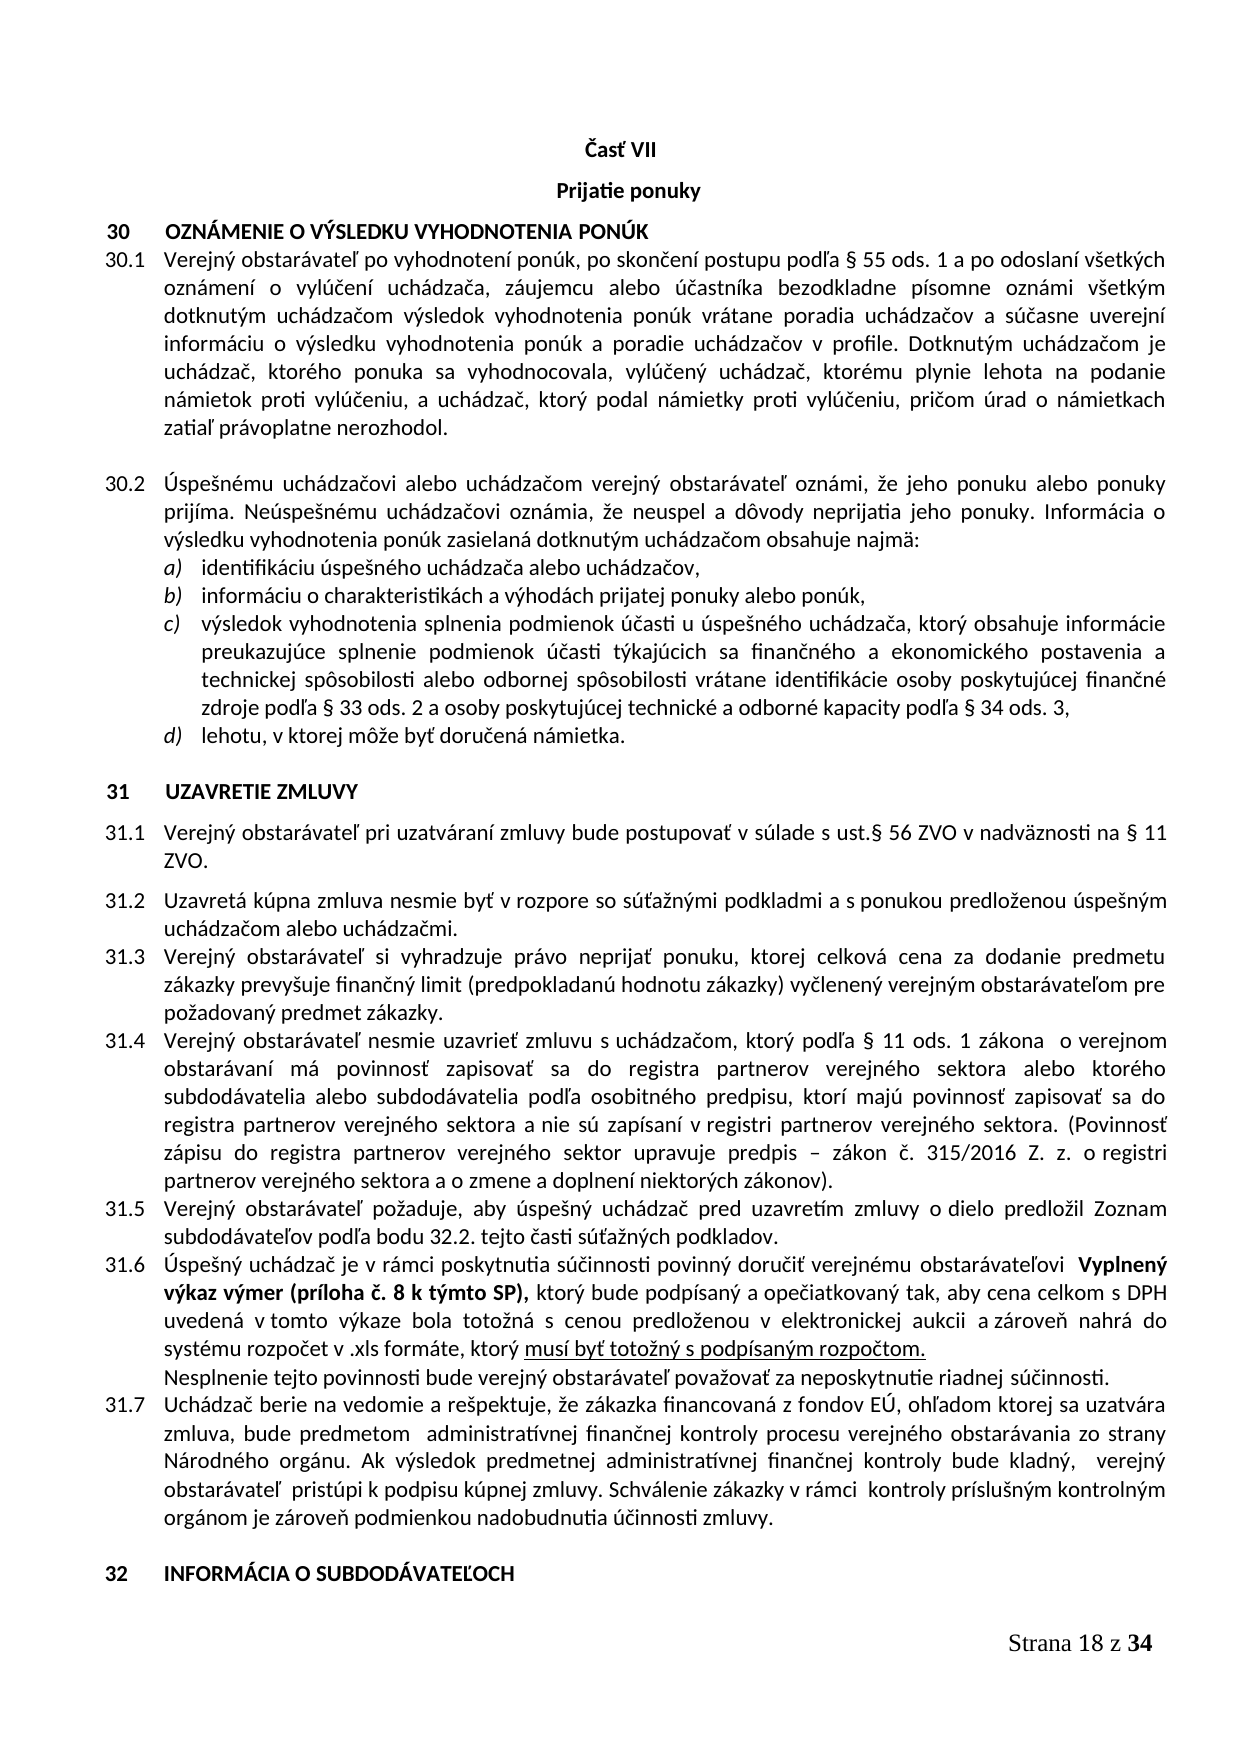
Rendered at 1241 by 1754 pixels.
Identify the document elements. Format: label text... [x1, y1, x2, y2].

list INFORMÁCIA O SUBDODÁVATEĽOCH [104, 1559, 1167, 1587]
list Úspešný uchádzač je v rámci poskytnutia súčinnosti povinný doručiť verejnému obstarávateľovi Vyplnený výkaz výmer (príloha č. 8 k týmto SP), ktorý bude podpísaný a opečiatkovaný tak, aby cena celkom s DPH uvedená v tomto výkaze bola totožná s cenou predloženou v elektronickej aukcii a zároveň nahrá do systému rozpočet v .xls formáte, ktorý musí byť totožný s podpísaným rozpočtom. [104, 1251, 1167, 1363]
list Úspešnému uchádzačovi alebo uchádzačom verejný obstarávateľ oznámi, že jeho ponuku alebo ponuky prijíma. Neúspešnému uchádzačovi oznámia, že neuspel a dôvody neprijatia jeho ponuky. Informácia o výsledku vyhodnotenia ponúk zasielaná dotknutým uchádzačom obsahuje najmä: [104, 469, 1167, 553]
text Nesplnenie tejto povinnosti bude verejný obstarávateľ považovať za neposkytnutie riadnej súčinnosti. [164, 1363, 1167, 1391]
text Časť VII [193, 136, 1048, 164]
list Uzavretá kúpna zmluva nesmie byť v rozpore so súťažnými podkladmi a s ponukou predloženou úspešným uchádzačom alebo uchádzačmi. [104, 886, 1167, 942]
list Verejný obstarávateľ po vyhodnotení ponúk, po skončení postupu podľa § 55 ods. 1 a po odoslaní všetkých oznámení o vylúčení uchádzača, záujemcu alebo účastníka bezodkladne písomne oznámi všetkým dotknutým uchádzačom výsledok vyhodnotenia ponúk vrátane poradia uchádzačov a súčasne uverejní informáciu o výsledku vyhodnotenia ponúk a poradie uchádzačov v profile. Dotknutým uchádzačom je uchádzač, ktorého ponuka sa vyhodnocovala, vylúčený uchádzač, ktorému plynie lehota na podanie námietok proti vylúčeniu, a uchádzač, ktorý podal námietky proti vylúčeniu, pričom úrad o námietkach zatiaľ právoplatne nerozhodol. [104, 245, 1167, 441]
list Uchádzač berie na vedomie a rešpektuje, že zákazka financovaná z fondov EÚ, ohľadom ktorej sa uzatvára zmluva, bude predmetom administratívnej finančnej kontroly procesu verejného obstarávania zo strany Národného orgánu. Ak výsledok predmetnej administratívnej finančnej kontroly bude kladný, verejný obstarávateľ pristúpi k podpisu kúpnej zmluvy. Schválenie zákazky v rámci kontroly príslušným kontrolným orgánom je zároveň podmienkou nadobudnutia účinnosti zmluvy. [104, 1391, 1167, 1531]
list výsledok vyhodnotenia splnenia podmienok účasti u úspešného uchádzača, ktorý obsahuje informácie preukazujúce splnenie podmienok účasti týkajúcich sa finančného a ekonomického postavenia a technickej spôsobilosti alebo odbornej spôsobilosti vrátane identifikácie osoby poskytujúcej finančné zdroje podľa § 33 ods. 2 a osoby poskytujúcej technické a odborné kapacity podľa § 34 ods. 3, [164, 609, 1167, 721]
list Verejný obstarávateľ si vyhradzuje právo neprijať ponuku, ktorej celková cena za dodanie predmetu zákazky prevyšuje finančný limit (predpokladanú hodnotu zákazky) vyčlenený verejným obstarávateľom pre požadovaný predmet zákazky. [104, 942, 1167, 1026]
list Verejný obstarávateľ požaduje, aby úspešný uchádzač pred uzavretím zmluvy o dielo predložil Zoznam subdodávateľov podľa bodu 32.2. tejto časti súťažných podkladov. [104, 1194, 1167, 1251]
subtitle Prijatie ponuky [209, 176, 1048, 204]
list Verejný obstarávateľ pri uzatváraní zmluvy bude postupovať v súlade s ust.§ 56 ZVO v nadväznosti na § 11 ZVO. [104, 818, 1167, 874]
list Verejný obstarávateľ nesmie uzavrieť zmluvu s uchádzačom, ktorý podľa § 11 ods. 1 zákona o verejnom obstarávaní má povinnosť zapisovať sa do registra partnerov verejného sektora alebo ktorého subdodávatelia alebo subdodávatelia podľa osobitného predpisu, ktorí majú povinnosť zapisovať sa do registra partnerov verejného sektora a nie sú zapísaní v registri partnerov verejného sektora. (Povinnosť zápisu do registra partnerov verejného sektor upravuje predpis – zákon č. 315/2016 Z. z. o registri partnerov verejného sektora a o zmene a doplnení niektorých zákonov). [104, 1026, 1167, 1194]
list identifikáciu úspešného uchádzača alebo uchádzačov, [164, 553, 1167, 581]
list UZAVRETIE ZMLUVY [106, 777, 1167, 805]
list lehotu, v ktorej môže byť doručená námietka. [164, 721, 1167, 749]
list informáciu o charakteristikách a výhodách prijatej ponuky alebo ponúk, [164, 581, 1167, 609]
list OZNÁMENIE O VÝSLEDKU VYHODNOTENIA PONÚK [106, 217, 1167, 245]
